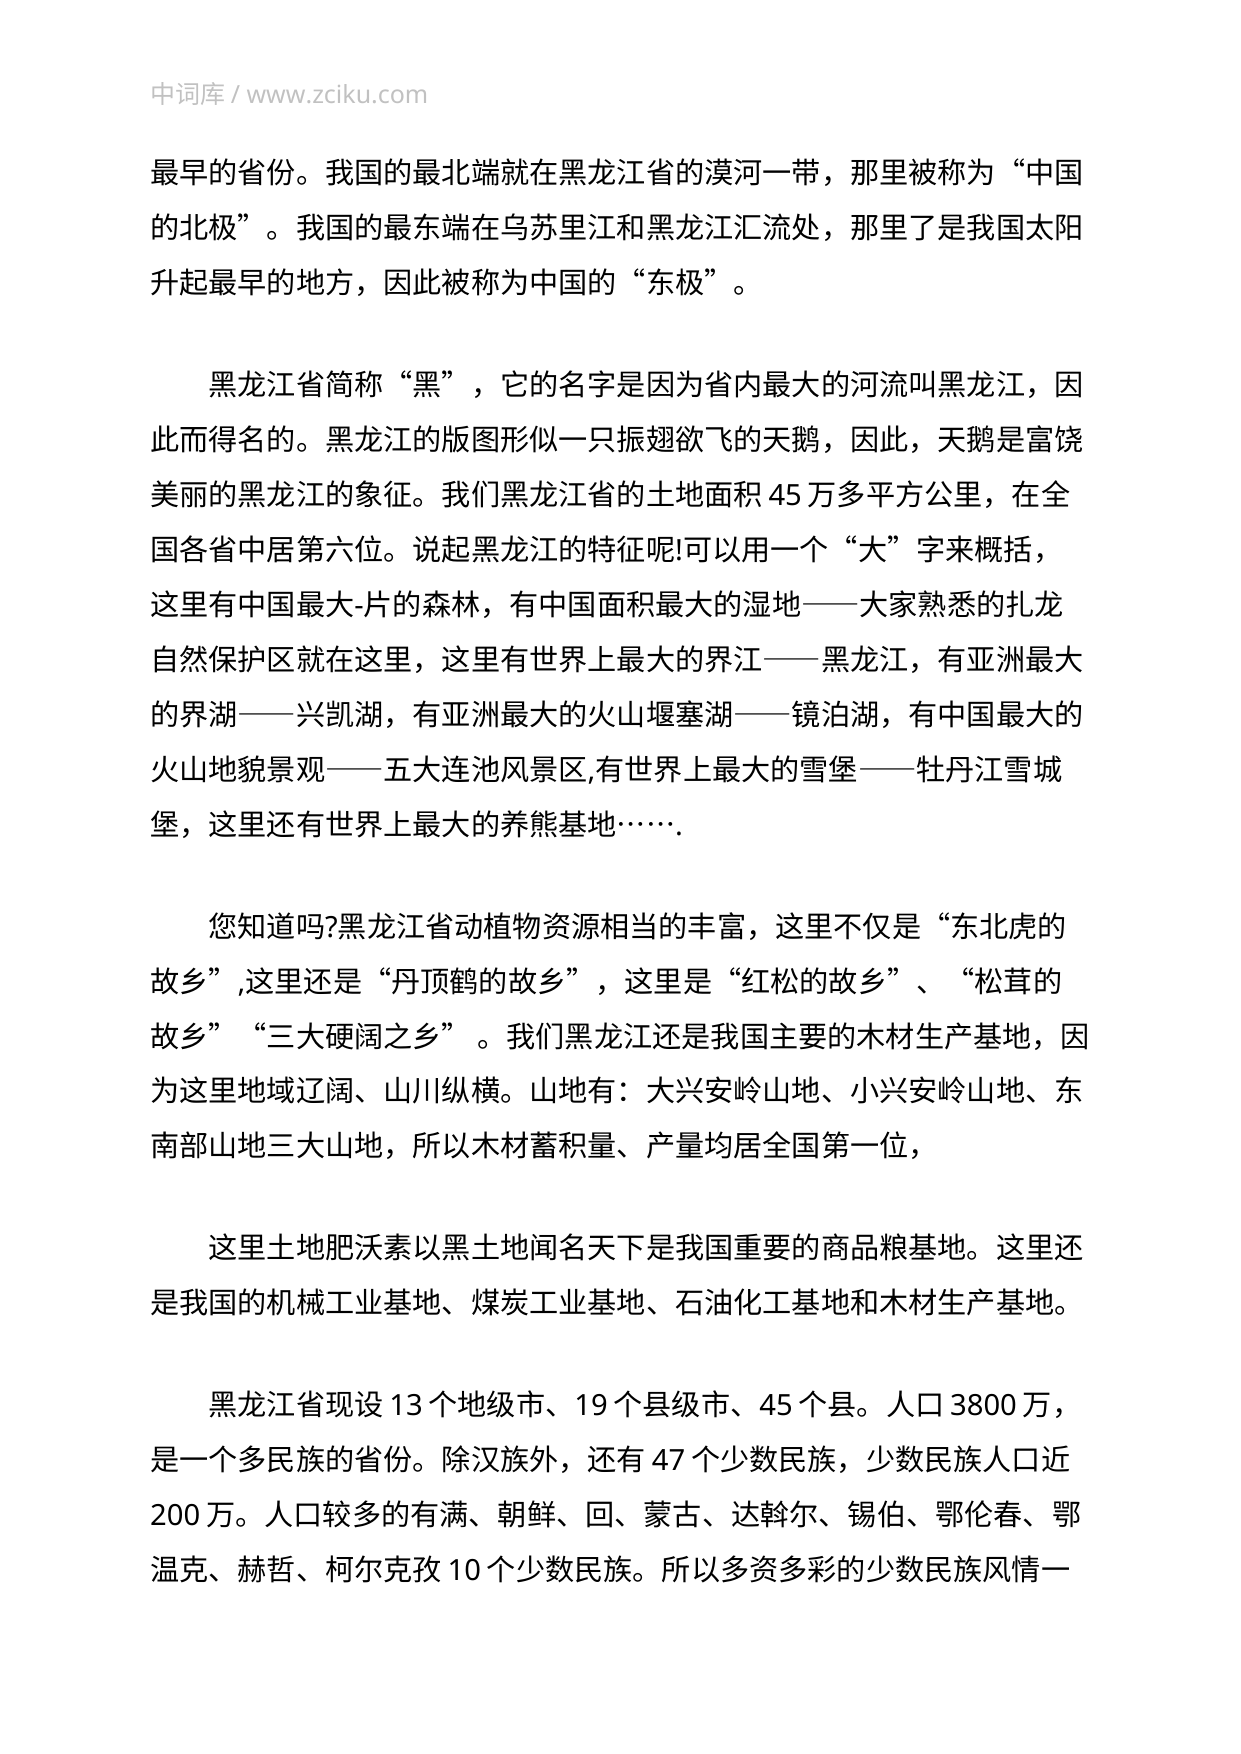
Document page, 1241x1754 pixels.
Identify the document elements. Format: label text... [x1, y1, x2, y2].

text 您知道吗?黑龙江省动植物资源相当的丰富，这里不仅是“东北虎的故乡”,这里还是“丹顶鹤的故乡”，这里是“红松的故乡”、“松茸的故乡”“三大硬阔之乡” 。我们黑龙江还是我国主要的木材生产基地，因为这里地域辽阔、山川纵横。山地有：大兴安岭山地、小兴安岭山地、东南部山地三大山地，所以木材蓄积量、产量均居全国第一位， [150, 903, 1090, 1165]
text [150, 150, 1090, 302]
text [150, 1381, 1090, 1589]
text 这里土地肥沃素以黑土地闻名天下是我国重要的商品粮基地。这里还是我国的机械工业基地、煤炭工业基地、石油化工基地和木材生产基地。 [150, 1225, 1090, 1322]
text 黑龙江省简称“黑”，它的名字是因为省内最大的河流叫黑龙江，因此而得名的。黑龙江的版图形似一只振翅欲飞的天鹅，因此，天鹅是富饶美丽的黑龙江的象征。我们黑龙江省的土地面积45万多平方公里，在全国各省中居第六位。说起黑龙江的特征呢!可以用一个“大”字来概括，这里有中国最大-片的森林，有中国面积最大的湿地——大家熟悉的扎龙自然保护区就在这里，这里有世界上最大的界江——黑龙江，有亚洲最大的界湖——兴凯湖，有亚洲最大的火山堰塞湖——镜泊湖，有中国最大的火山地貌景观——五大连池风景区,有世界上最大的雪堡——牡丹江雪城堡，这里还有世界上最大的养熊基地……. [150, 362, 1090, 843]
